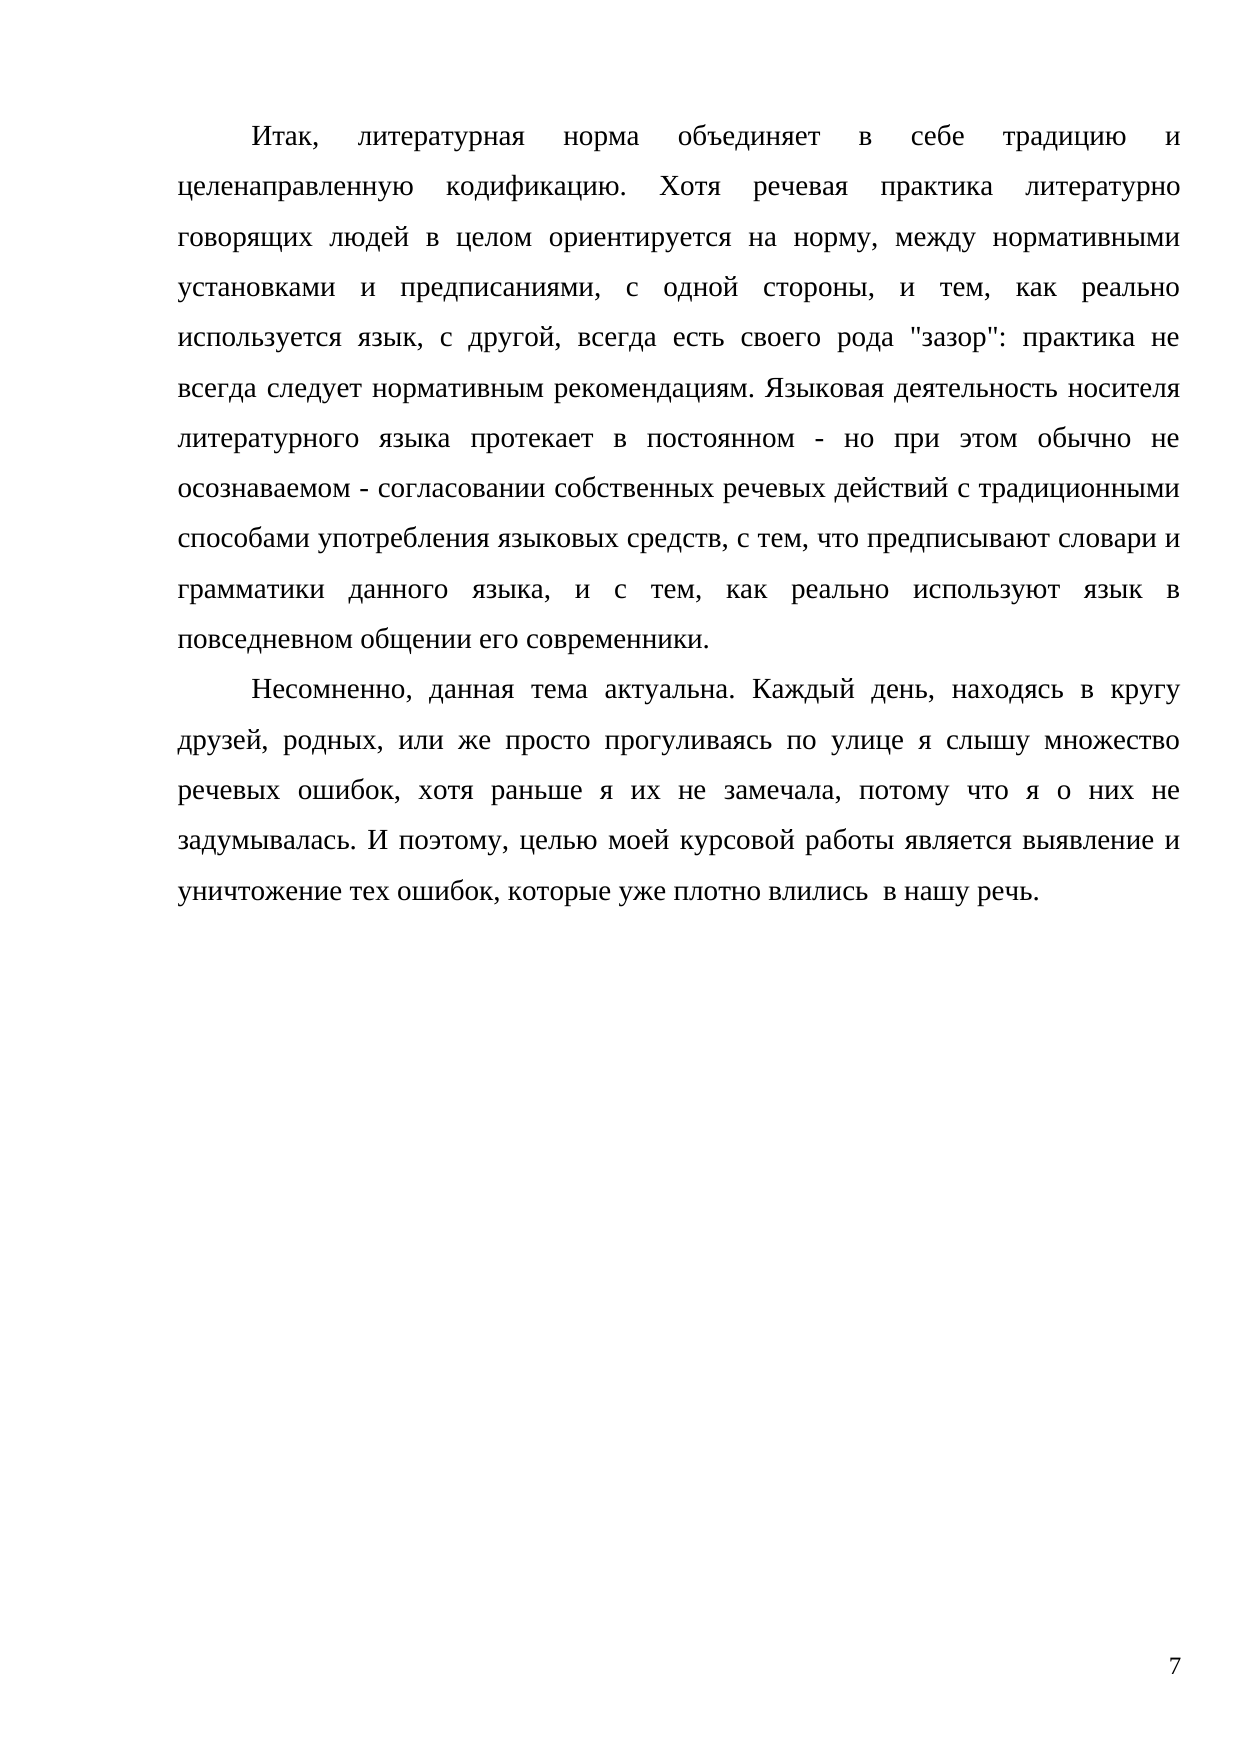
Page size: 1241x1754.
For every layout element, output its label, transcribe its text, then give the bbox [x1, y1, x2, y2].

text Итак, литературная норма объединяет в себе традицию и целенаправленную кодификацию. Хотя речевая практика литературно говорящих людей в целом ориентируется на норму, между нормативными установками и предписаниями, с одной стороны, и тем, как реально используется язык, с другой, всегда есть своего рода "зазор": практика не всегда следует нормативным рекомендациям. Языковая деятельность носителя литературного языка протекает в постоянном - но при этом обычно не осознаваемом - согласовании собственных речевых действий с традиционными способами употребления языковых средств, с тем, что предписывают словари и грамматики данного языка, и с тем, как реально используют язык в повседневном общении его современники. [177, 118, 1181, 655]
text Несомненно, данная тема актуальна. Каждый день, находясь в кругу друзей, родных, или же просто прогуливаясь по улице я слышу множество речевых ошибок, хотя раньше я их не замечала, потому что я о них не задумывалась. И поэтому, целью моей курсовой работы является выявление и уничтожение тех ошибок, которые уже плотно влились в нашу речь. [177, 672, 1181, 906]
